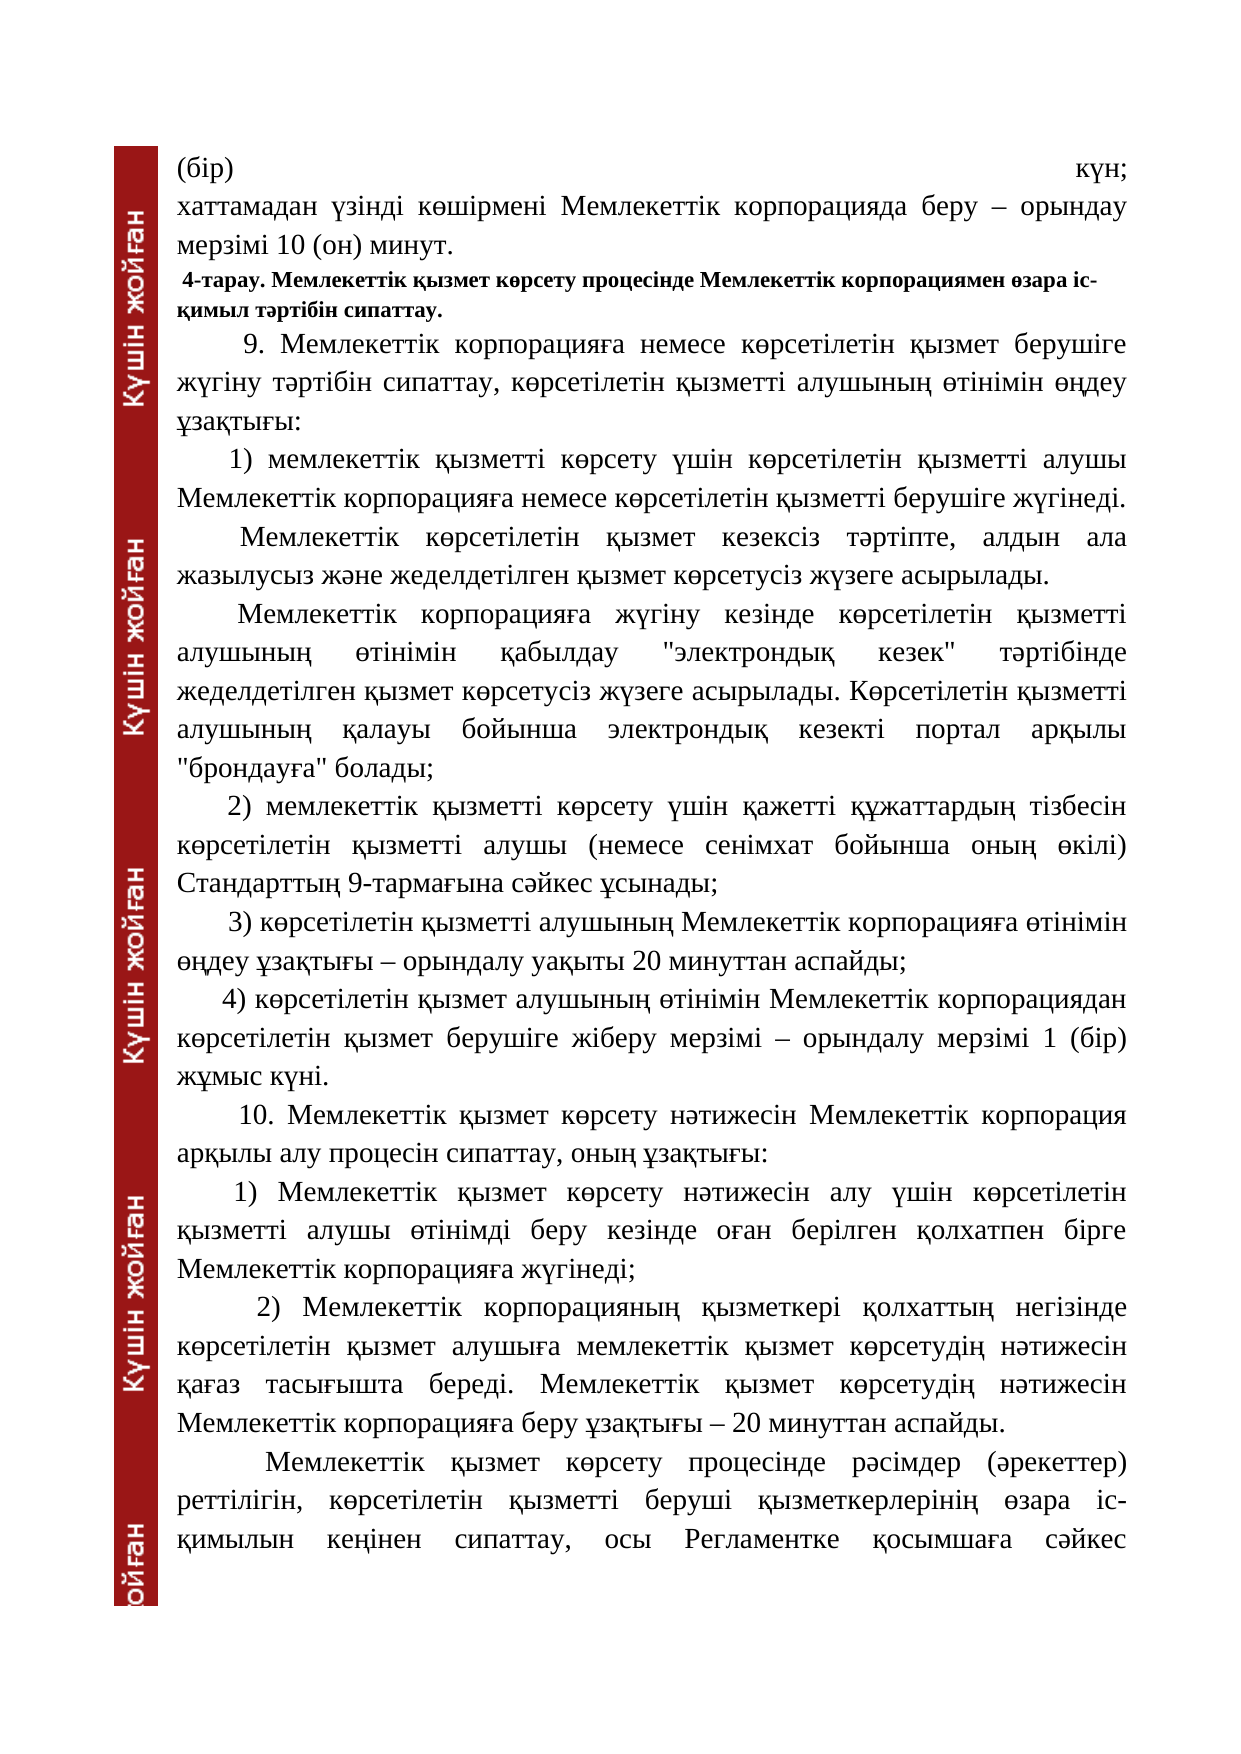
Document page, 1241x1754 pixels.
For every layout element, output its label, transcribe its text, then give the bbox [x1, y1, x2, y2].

picture [114, 591, 158, 596]
text 2) мемлекеттік қызметті көрсету үшін қажетті құжаттардың тізбесін көрсетілетін қызметті алушы (немесе сенімхат бойынша оның өкілі) Стандарттың 9-тармағына сәйкес ұсынады; [112, 788, 1128, 899]
picture [114, 1439, 158, 1444]
picture [114, 1169, 158, 1174]
text Мемлекеттік корпорацияға жүгіну кезінде көрсетілетін қызметті алушының өтінімін қабылдау "электрондық кезек" тәртібінде жеделдетілген қызмет көрсетусіз жүзеге асырылады. Көрсетілетін қызметті алушының қалауы бойынша электрондық кезекті портал арқылы "брондауға" болады; [112, 596, 1128, 783]
text 1) Мемлекеттік қызмет көрсету нәтижесін алу үшін көрсетілетін қызметті алушы өтінімді беру кезінде оған берілген қолхатпен бірге Мемлекеттік корпорацияға жүгінеді; [112, 1174, 1128, 1284]
text 9. Мемлекеттік корпорацияға немесе көрсетілетін қызмет берушіге жүгіну тәртібін сипаттау, көрсетілетін қызметті алушының өтінімін өңдеу ұзақтығы: [112, 326, 1128, 437]
picture [114, 1092, 158, 1097]
text 3) көрсетілетін қызметті алушының Мемлекеттік корпорацияға өтінімін өңдеу ұзақтығы – орындалу уақыты 20 минуттан аспайды; [112, 904, 1128, 976]
picture [114, 1284, 158, 1289]
text 1) мемлекеттік қызметті көрсету үшін көрсетілетін қызметті алушы Мемлекеттік корпорацияға немесе көрсетілетін қызметті берушіге жүгінеді. [112, 442, 1128, 514]
picture [114, 261, 158, 266]
text 4) көрсетілетін қызмет алушының өтінімін Мемлекеттік корпорациядан көрсетілетін қызмет берушіге жіберу мерзімі – орындалу мерзімі 1 (бір) жұмыс күні. [112, 981, 1128, 1092]
text 4-тарау. Мемлекеттік қызмет көрсету процесінде Мемлекеттік корпорациямен өзара іс-қимыл тәртібін сипаттау. [112, 266, 1128, 322]
picture [114, 899, 158, 904]
picture [114, 322, 158, 326]
picture [114, 146, 158, 150]
picture [114, 783, 158, 788]
text Мемлекеттік көрсетілетін қызмет кезексіз тәртіпте, алдын ала жазылусыз және жеделдетілген қызмет көрсетусіз жүзеге асырылады. [112, 519, 1128, 591]
text 2) Мемлекеттік корпорацияның қызметкері қолхаттың негізінде көрсетілетін қызмет алушыға мемлекеттік қызмет көрсетудің нәтижесін қағаз тасығышта береді. Мемлекеттік қызмет көрсетудің нәтижесін Мемлекеттік корпорацияға беру ұзақтығы – 20 минуттан аспайды. [112, 1289, 1128, 1439]
picture [114, 976, 158, 981]
picture [114, 437, 158, 442]
picture [114, 1554, 158, 1606]
picture [114, 514, 158, 519]
text 10. Мемлекеттік қызмет көрсету нәтижесін Мемлекеттік корпорация арқылы алу процесін сипаттау, оның ұзақтығы: [112, 1097, 1128, 1169]
